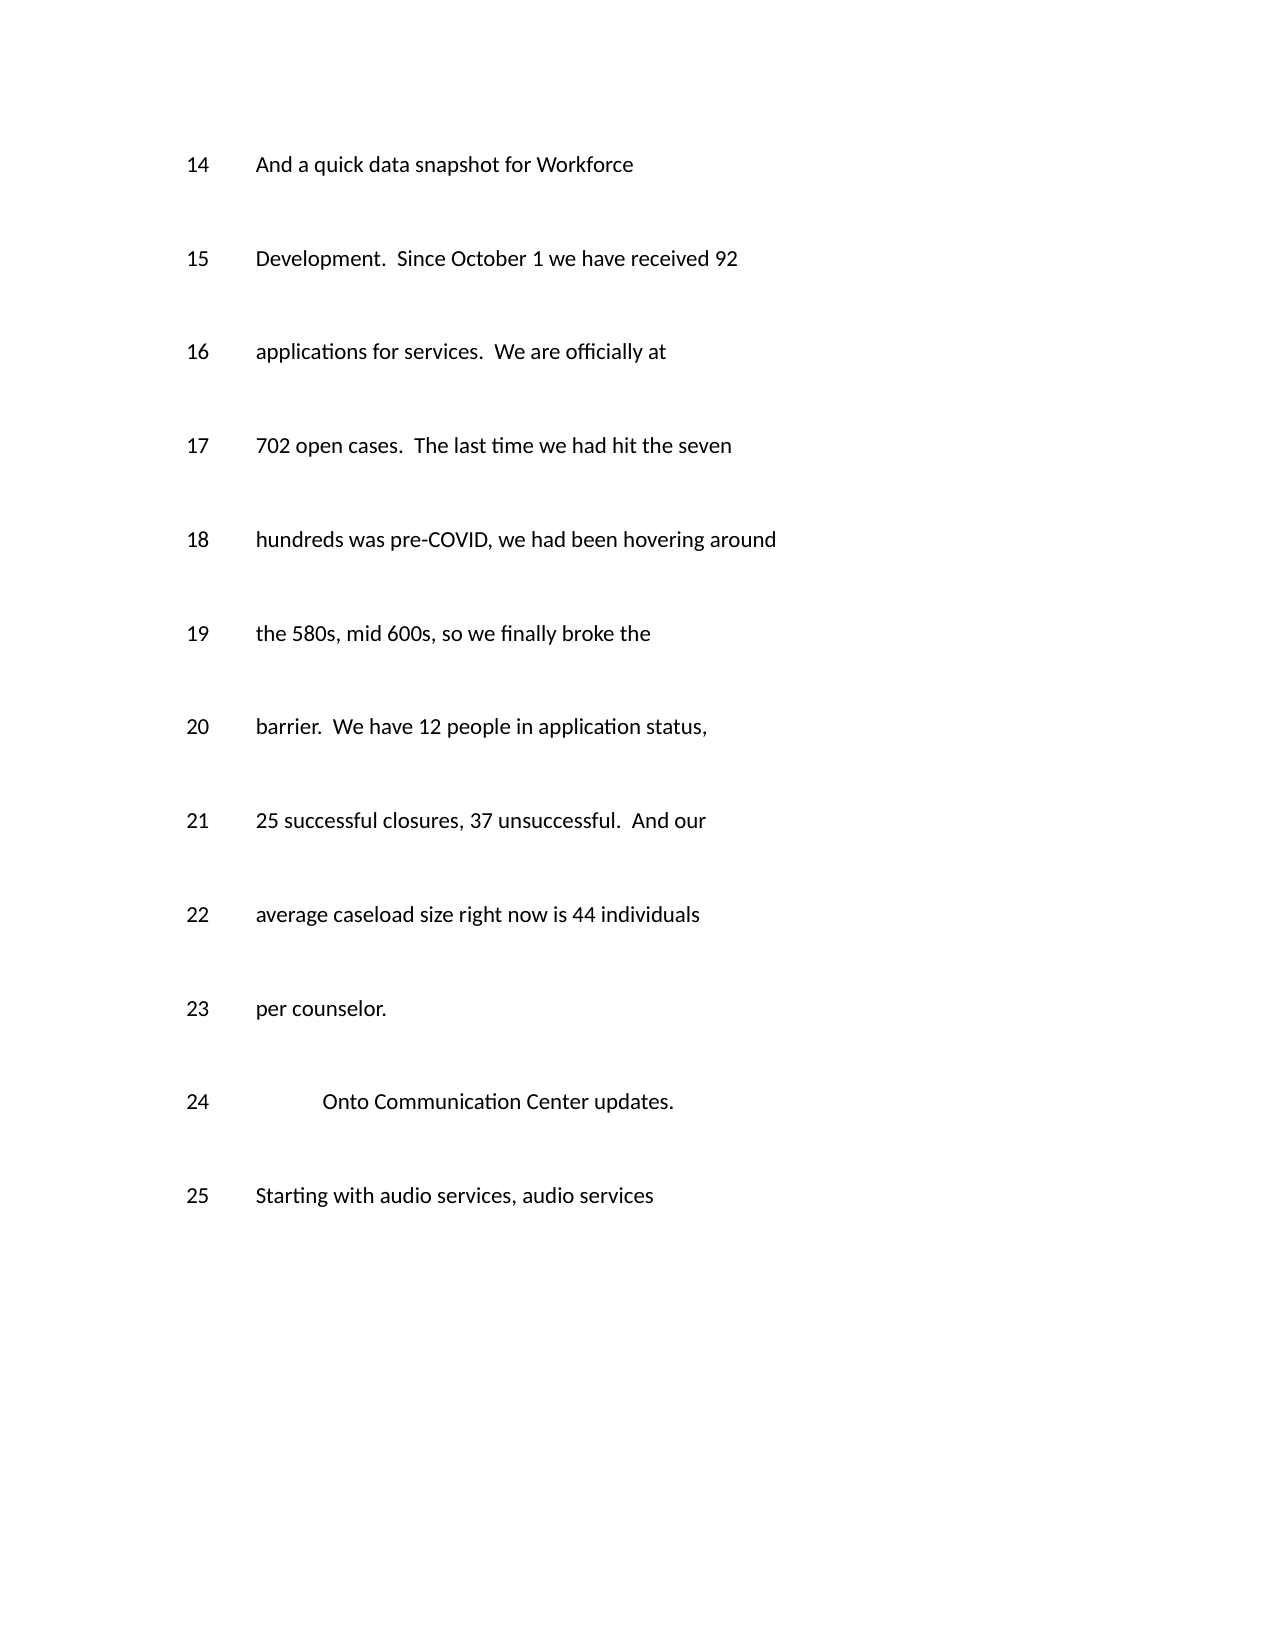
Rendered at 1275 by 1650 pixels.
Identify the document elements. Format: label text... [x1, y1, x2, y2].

text 23 per counselor. [150, 994, 1125, 1022]
text 17 702 open cases. The last time we had hit the seven [150, 431, 1125, 459]
text 20 barrier. We have 12 people in application status, [150, 712, 1125, 741]
text 25 Starting with audio services, audio services [150, 1181, 1125, 1209]
text 24 Onto Communication Center updates. [150, 1087, 1125, 1116]
text 22 average caseload size right now is 44 individuals [150, 900, 1125, 928]
text 21 25 successful closures, 37 unsuccessful. And our [150, 806, 1125, 834]
text 16 applications for services. We are officially at [150, 337, 1125, 366]
text 19 the 580s, mid 600s, so we finally broke the [150, 619, 1125, 647]
text 14 And a quick data snapshot for Workforce [150, 150, 1125, 178]
text 18 hundreds was pre-COVID, we had been hovering around [150, 525, 1125, 553]
text 15 Development. Since October 1 we have received 92 [150, 244, 1125, 272]
